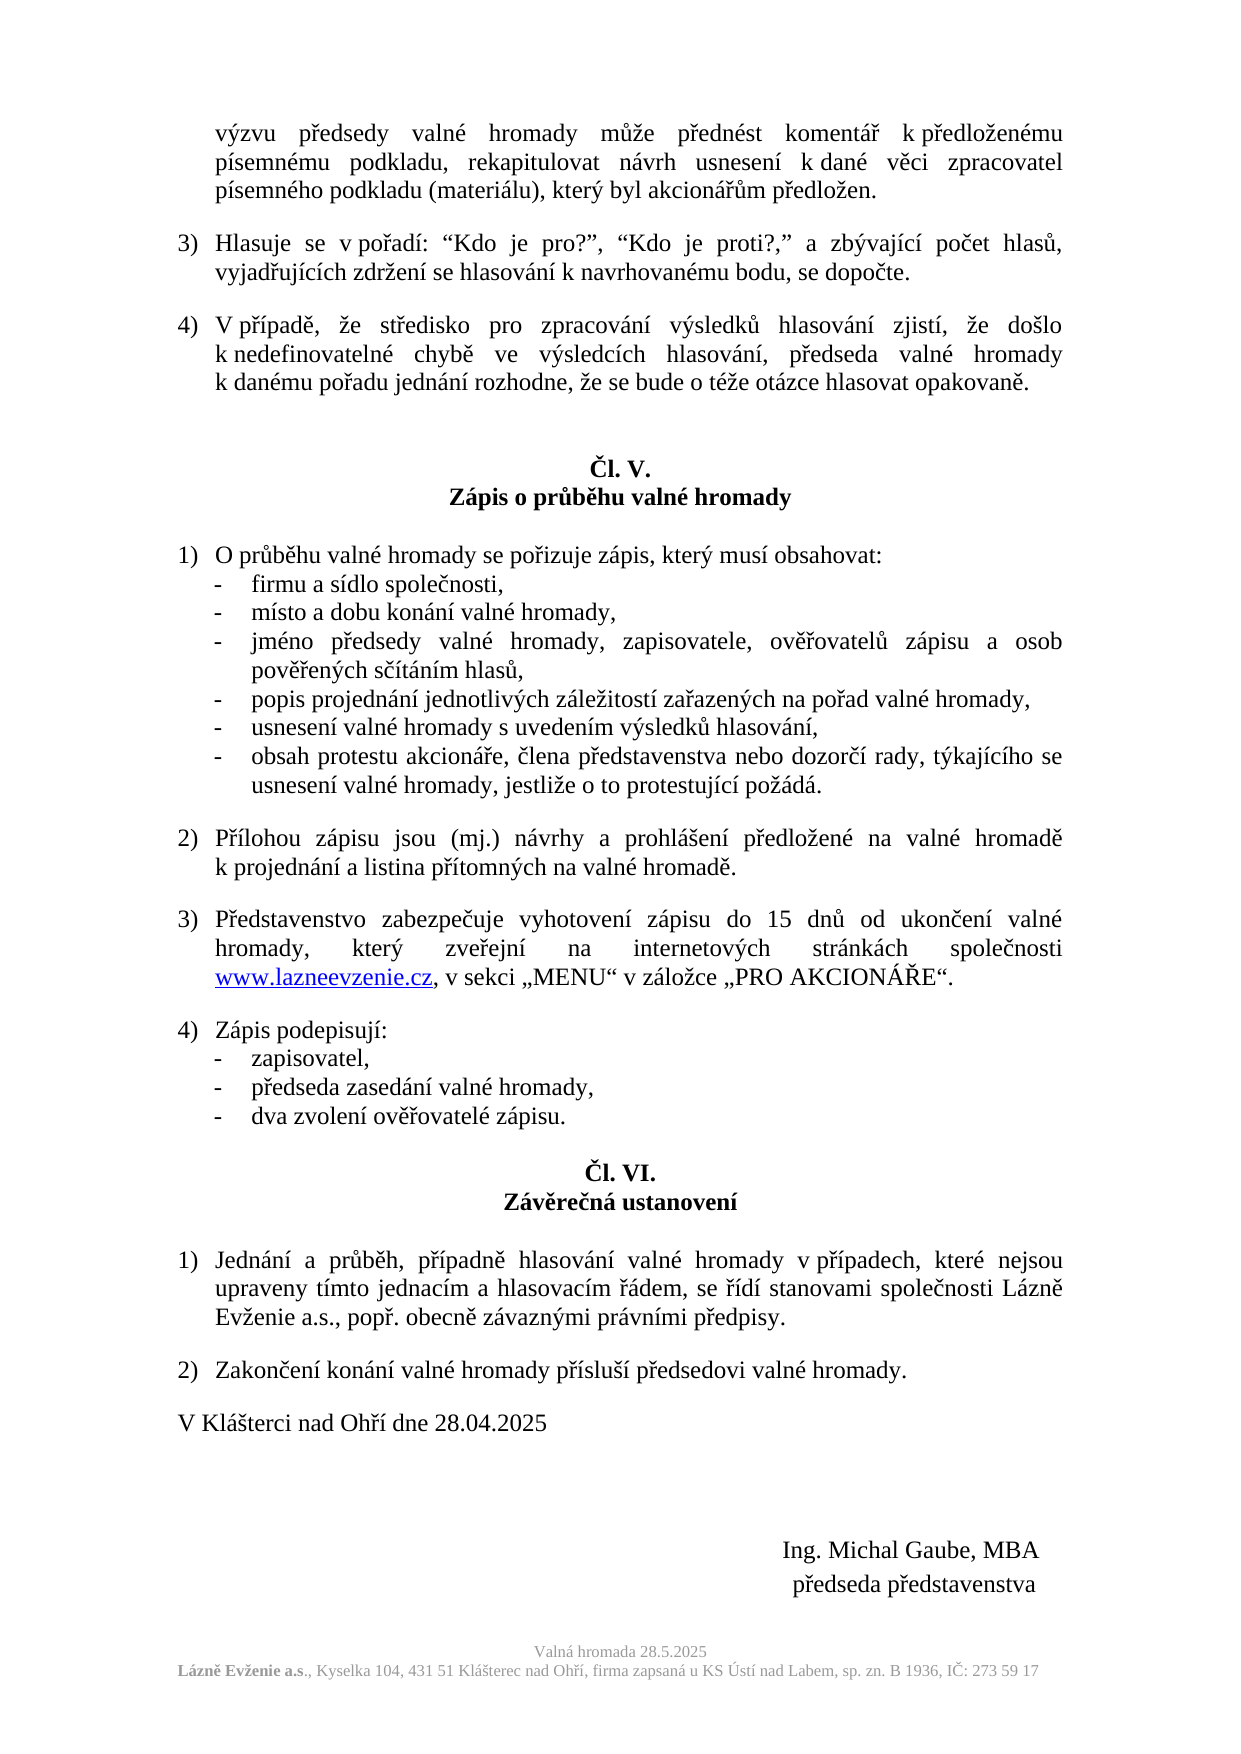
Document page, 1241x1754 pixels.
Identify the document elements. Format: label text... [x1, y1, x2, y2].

list popis projednání jednotlivých záležitostí zařazených na pořad valné hromady, [213, 684, 1063, 712]
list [177, 118, 1063, 204]
list předseda zasedání valné hromady, [213, 1072, 1063, 1101]
text předseda představenstva [215, 1569, 1137, 1597]
list obsah protestu akcionáře, člena představenstva nebo dozorčí rady, týkajícího se usnesení valné hromady, jestliže o to protestující požádá. [213, 741, 1063, 799]
list Přílohou zápisu jsou (mj.) návrhy a prohlášení předložené na valné hromadě k projednání a listina přítomných na valné hromadě. [177, 823, 1063, 880]
text Zápis o průběhu valné hromady [177, 482, 1063, 511]
text Ing. Michal Gaube, MBA [782, 1536, 1063, 1564]
text V Klášterci nad Ohří dne 28.04.2025 [177, 1408, 1063, 1437]
list jméno předsedy valné hromady, zapisovatele, ověřovatelů zápisu a osob pověřených sčítáním hlasů, [213, 626, 1063, 684]
list Zakončení konání valné hromady přísluší předsedovi valné hromady. [177, 1355, 1063, 1384]
list Jednání a průběh, případně hlasování valné hromady v případech, které nejsou upraveny tímto jednacím a hlasovacím řádem, se řídí stanovami společnosti Lázně Evženie a.s., popř. obecně závaznými právními předpisy. [177, 1245, 1063, 1331]
list usnesení valné hromady s uvedením výsledků hlasování, [213, 712, 1063, 741]
text Čl. VI. [177, 1158, 1063, 1187]
list Hlasuje se v pořadí: “Kdo je pro?”, “Kdo je proti?,” a zbývající počet hlasů, vyjadřujících zdržení se hlasování k navrhovanému bodu, se dopočte. [177, 228, 1063, 286]
list zapisovatel, [213, 1043, 1063, 1072]
list O průběhu valné hromady se pořizuje zápis, který musí obsahovat: [177, 540, 1063, 569]
list Představenstvo zabezpečuje vyhotovení zápisu do 15 dnů od ukončení valné hromady, který zveřejní na internetových stránkách společnosti www.lazneevzenie.cz, v sekci „MENU“ v záložce „PRO AKCIONÁŘE“. [177, 904, 1063, 991]
list firmu a sídlo společnosti, [213, 569, 1063, 597]
text Čl. V. [177, 454, 1063, 482]
list dva zvolení ověřovatelé zápisu. [213, 1101, 1063, 1130]
text Závěrečná ustanovení [177, 1187, 1063, 1216]
list V případě, že středisko pro zpracování výsledků hlasování zjistí, že došlo k nedefinovatelné chybě ve výsledcích hlasování, předseda valné hromady k danému pořadu jednání rozhodne, že se bude o téže otázce hlasovat opakovaně. [177, 310, 1063, 396]
list Zápis podepisují: [177, 1015, 1063, 1043]
list místo a dobu konání valné hromady, [213, 597, 1063, 626]
